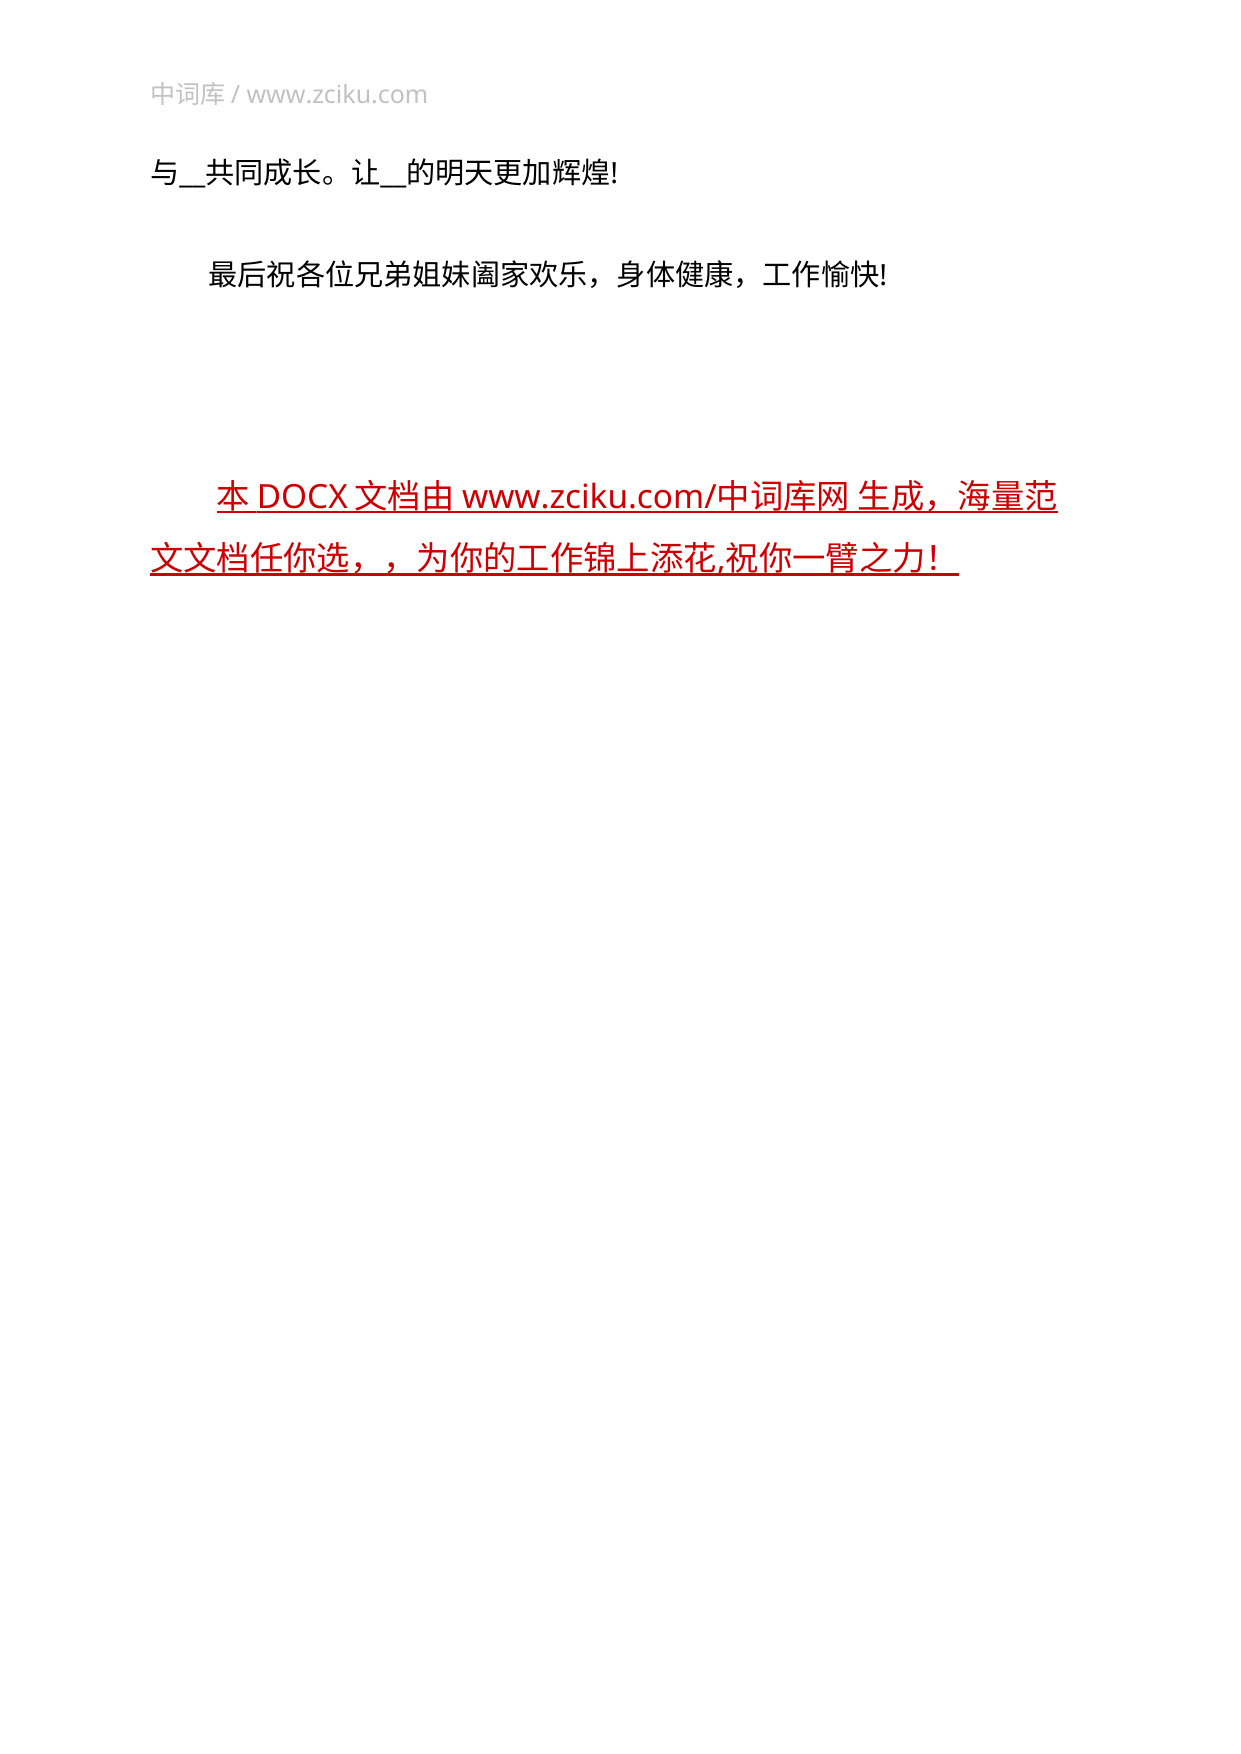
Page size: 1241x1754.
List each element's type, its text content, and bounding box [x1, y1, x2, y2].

text 本DOCX文档由 www.zciku.com/中词库网 生成，海量范文文档任你选，，为你的工作锦上添花,祝你一臂之力！ [150, 469, 1090, 581]
text 最后祝各位兄弟姐妹阖家欢乐，身体健康，工作愉快! [150, 252, 1090, 294]
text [150, 150, 1090, 192]
